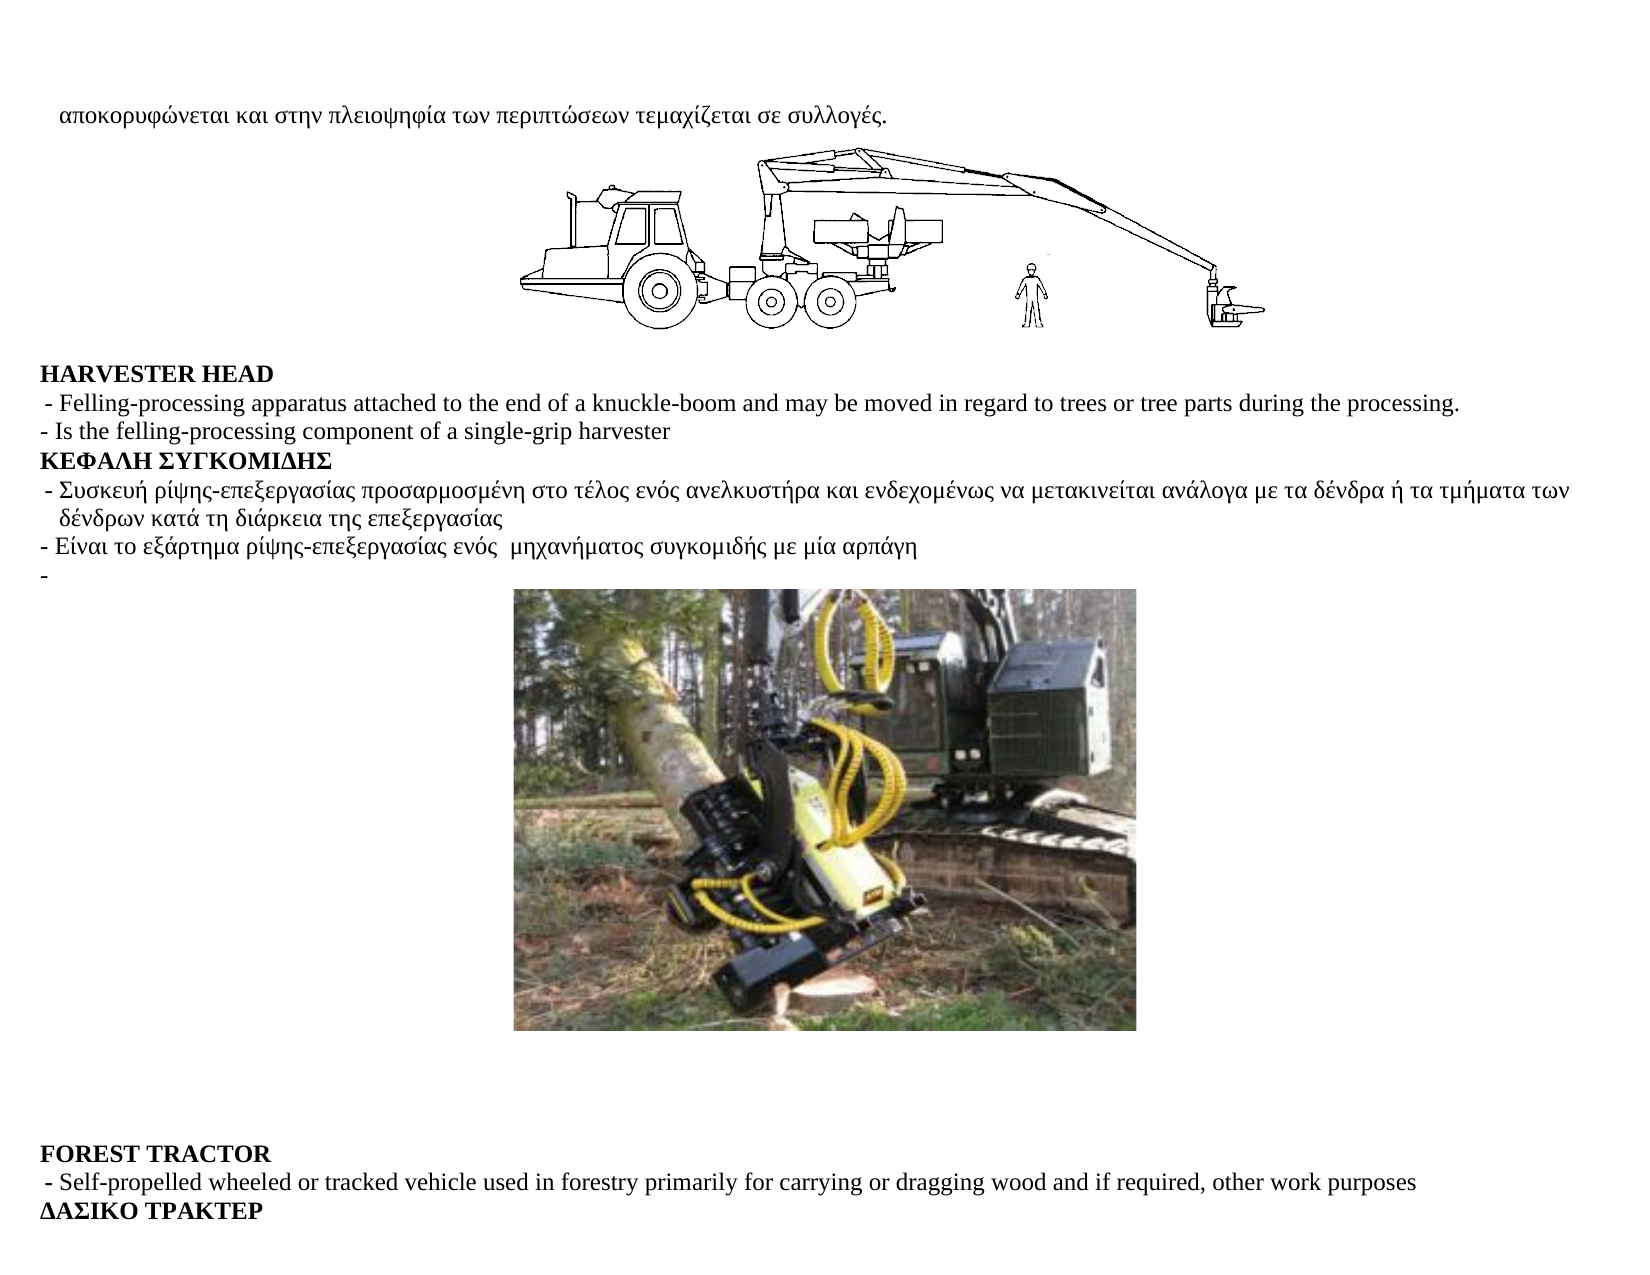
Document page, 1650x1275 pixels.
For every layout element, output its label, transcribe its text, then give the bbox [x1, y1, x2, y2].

picture [513, 589, 1137, 1031]
text ΔΑΣΙΚΟ ΤΡΑΚΤΕΡ [40, 1196, 1620, 1225]
text FOREST TRACTOR [40, 1139, 1620, 1167]
list Είναι το εξάρτημα ρίψης-επεξεργασίας ενός μηχανήματος συγκομιδής με μία αρπάγη [40, 532, 1620, 561]
text ΚΕΦΑΛΗ ΣΥΓΚΟΜΙΔΗΣ [40, 446, 1620, 474]
list Self-propelled wheeled or tracked vehicle used in forestry primarily for carrying or dragging wood and if required, other work purposes [44, 1167, 1620, 1196]
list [44, 100, 1620, 129]
list Felling-processing apparatus attached to the end of a knuckle-boom and may be moved in regard to trees or tree parts during the processing. [44, 388, 1620, 417]
picture [519, 146, 1265, 337]
text HARVESTER HEAD [40, 359, 1620, 388]
list Συσκευή ρίψης-επεξεργασίας προσαρμοσμένη στο τέλος ενός ανελκυστήρα και ενδεχομένως να μετακινείται ανάλογα με τα δένδρα ή τα τμήματα των δένδρων κατά τη διάρκεια της επεξεργασίας [44, 475, 1620, 532]
list Is the felling-processing component of a single-grip harvester [40, 417, 1620, 446]
